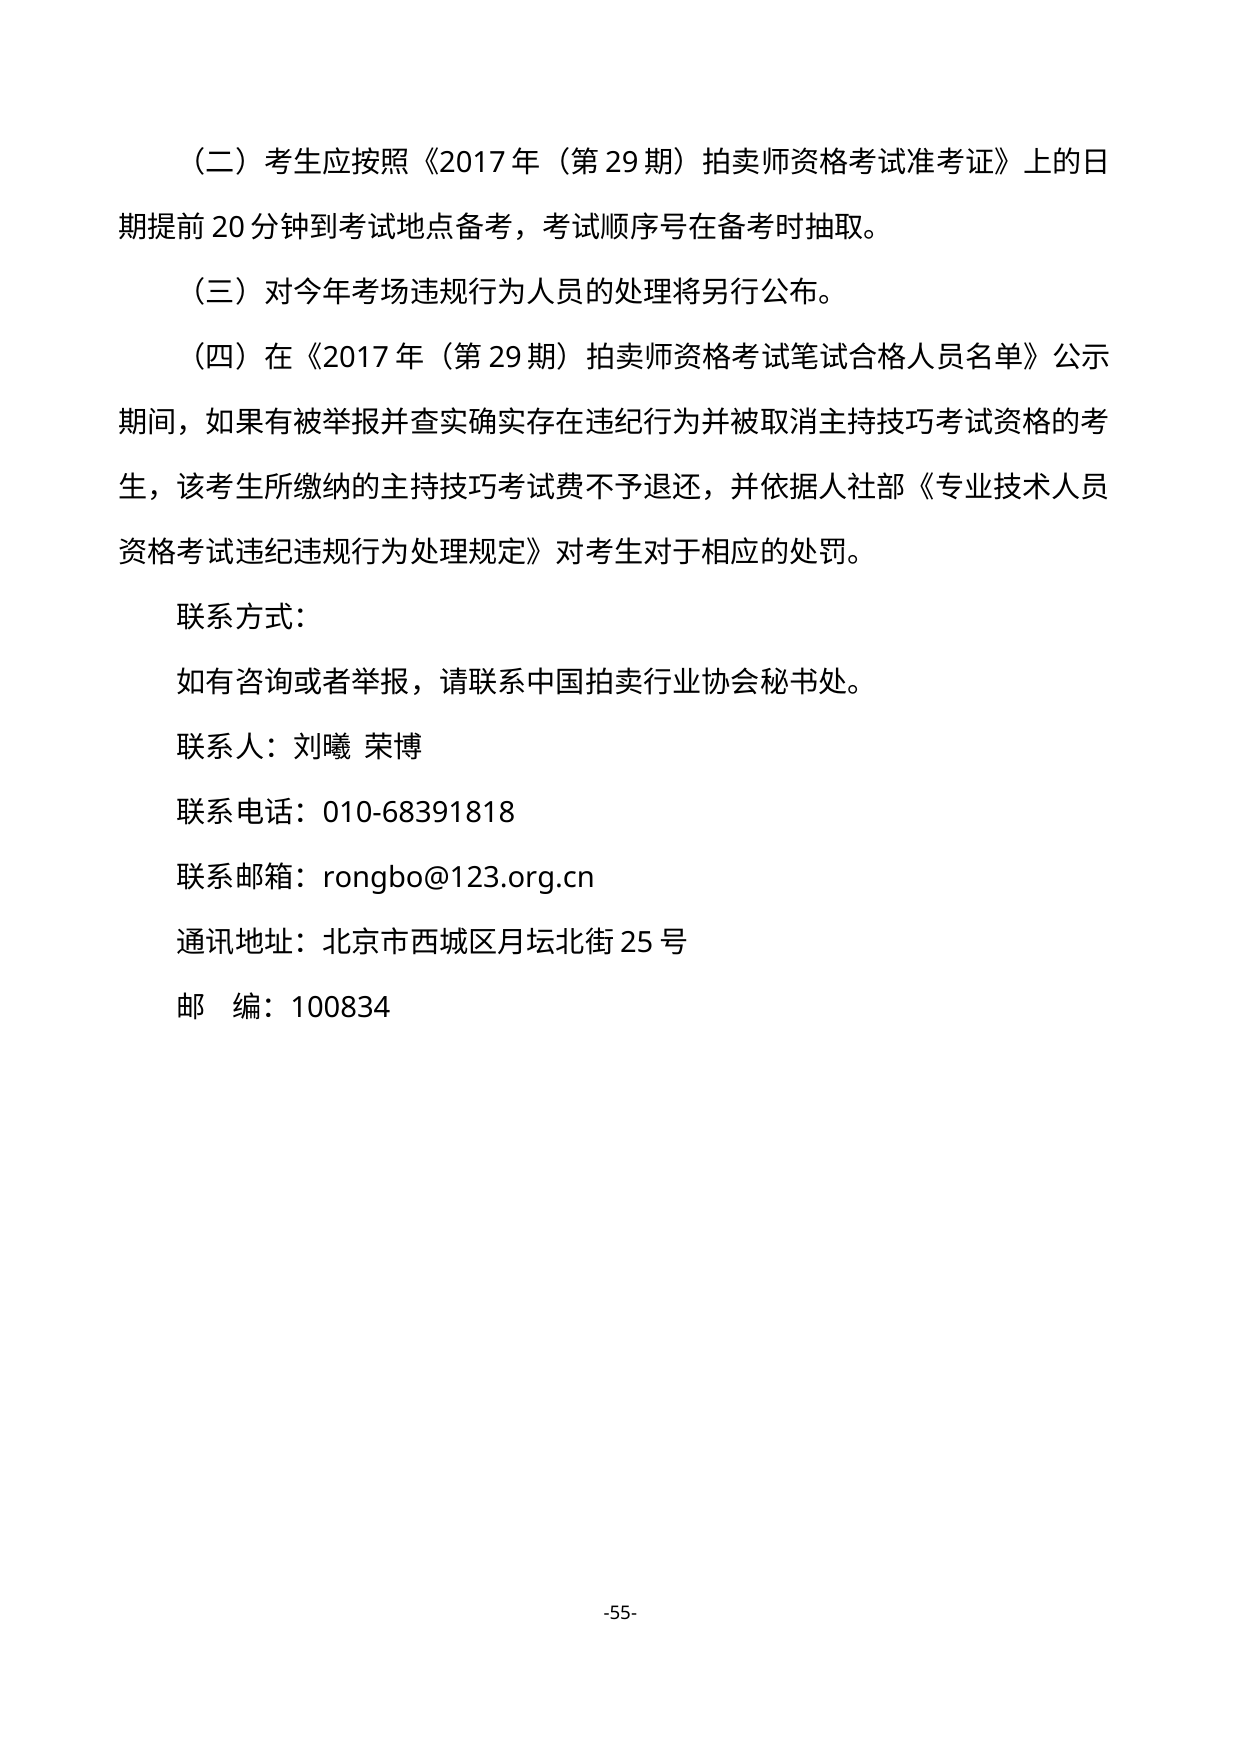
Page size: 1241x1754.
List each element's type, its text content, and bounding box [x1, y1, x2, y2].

text 联系人：刘曦 荣博 [118, 713, 1122, 778]
text 如有咨询或者举报，请联系中国拍卖行业协会秘书处。 [118, 648, 1122, 713]
text （三）对今年考场违规行为人员的处理将另行公布。 [118, 258, 1122, 323]
text 通讯地址：北京市西城区月坛北街25号 [118, 908, 1122, 973]
text 联系方式： [118, 583, 1122, 648]
text （二）考生应按照《2017年（第29期）拍卖师资格考试准考证》上的日期提前20分钟到考试地点备考，考试顺序号在备考时抽取。 [118, 128, 1122, 258]
text 联系电话：010-68391818 [118, 778, 1122, 843]
text 邮 编：100834 [118, 973, 1122, 1038]
text （四）在《2017年（第29期）拍卖师资格考试笔试合格人员名单》公示期间，如果有被举报并查实确实存在违纪行为并被取消主持技巧考试资格的考生，该考生所缴纳的主持技巧考试费不予退还，并依据人社部《专业技术人员资格考试违纪违规行为处理规定》对考生对于相应的处罚。 [118, 323, 1122, 583]
text 联系邮箱：rongbo@123.org.cn [118, 843, 1122, 908]
